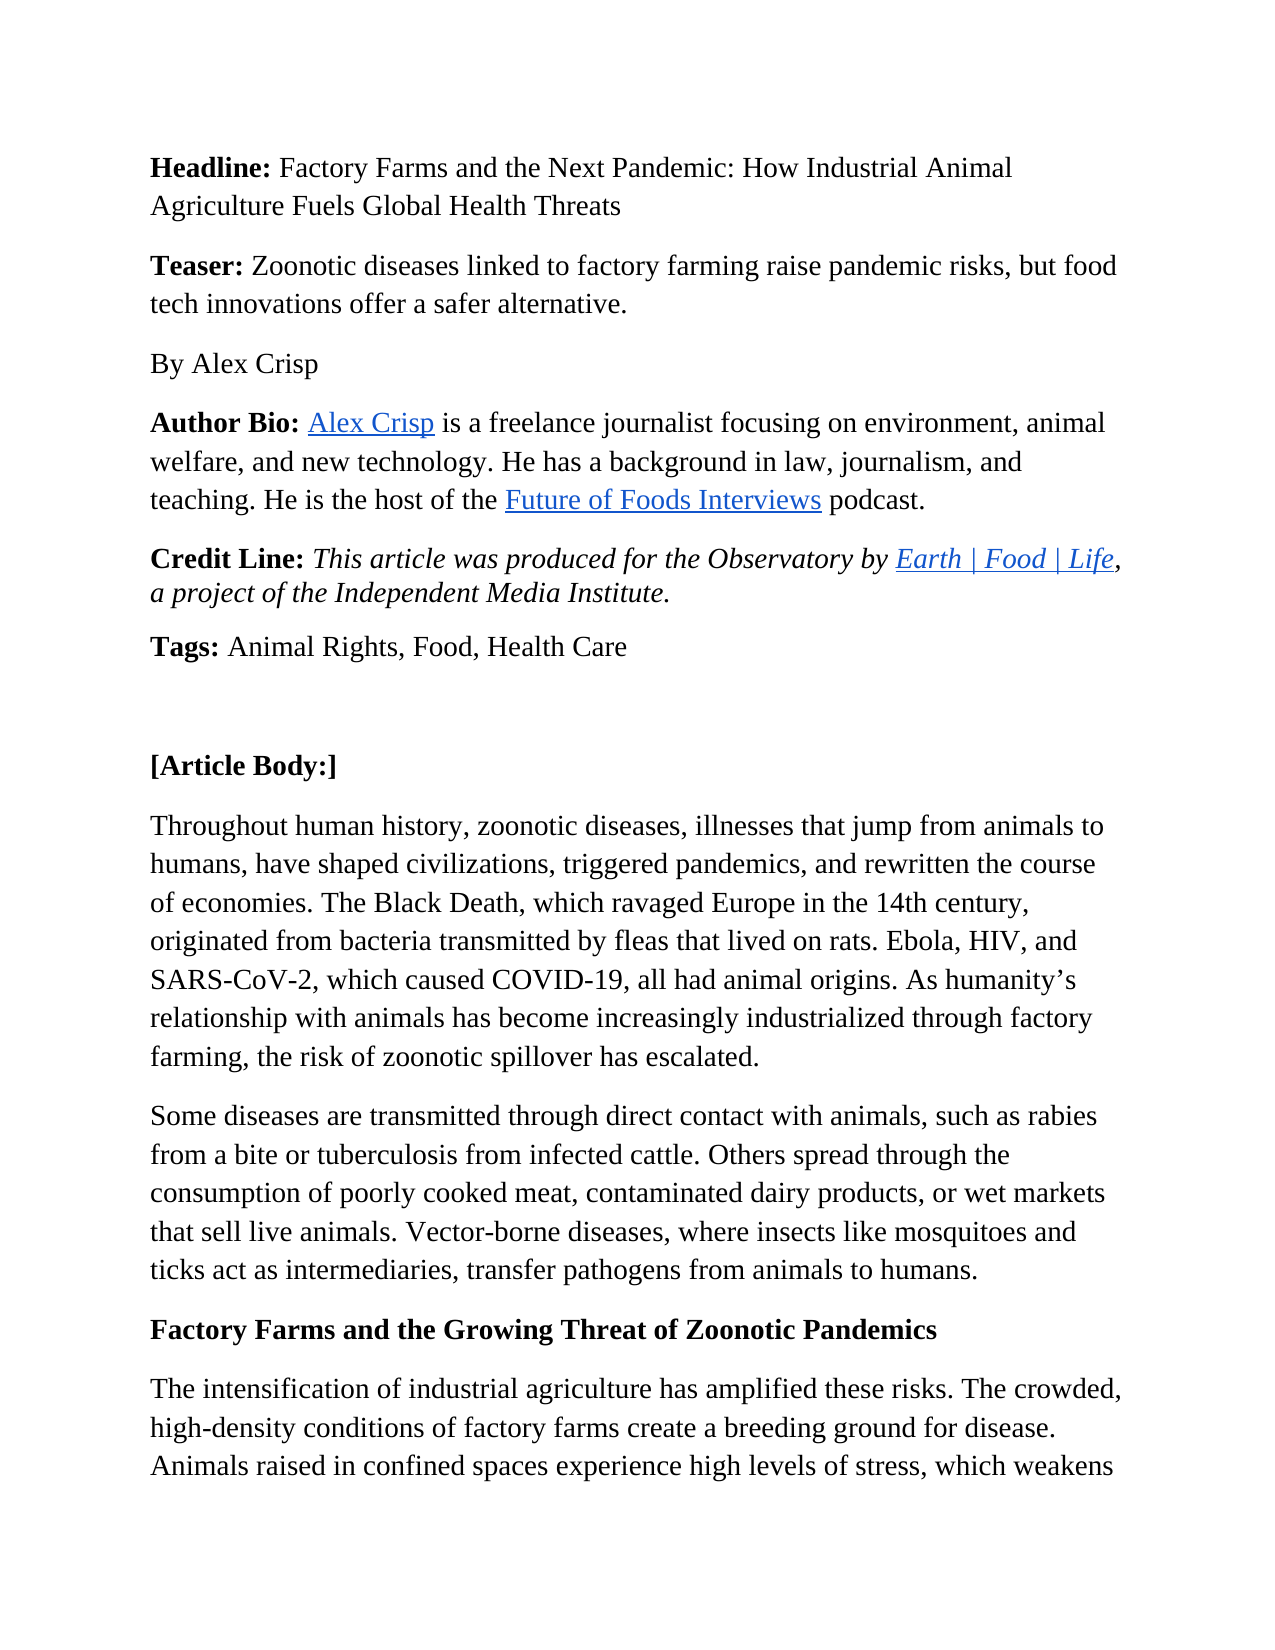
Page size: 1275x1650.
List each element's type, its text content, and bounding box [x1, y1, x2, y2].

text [150, 1371, 1125, 1482]
text By Alex Crisp [150, 346, 1125, 379]
text [Article Body:] [150, 748, 1125, 782]
text Some diseases are transmitted through direct contact with animals, such as rabies from a bite or tuberculosis from infected cattle. Others spread through the consumption of poorly cooked meat, contaminated dairy products, or wet markets that sell live animals. Vector-borne diseases, where insects like mosquitoes and ticks act as intermediaries, transfer pathogens from animals to humans. [150, 1098, 1125, 1286]
text Headline: Factory Farms and the Next Pandemic: How Industrial Animal Agriculture Fuels Global Health Threats [150, 150, 1125, 222]
text Throughout human history, zoonotic diseases, illnesses that jump from animals to humans, have shaped civilizations, triggered pandemics, and rewritten the course of economies. The Black Death, which ravaged Europe in the 14th century, originated from bacteria transmitted by fleas that lived on rats. Ebola, HIV, and SARS-CoV-2, which caused COVID-19, all had animal origins. As humanity’s relationship with animals has become increasingly industrialized through factory farming, the risk of zoonotic spillover has escalated. [150, 808, 1125, 1072]
text Credit Line: This article was produced for the Observatory by Earth | Food | Life, a project of the Independent Media Institute. [150, 542, 1125, 609]
text Author Bio: Alex Crisp is a freelance journalist focusing on environment, animal welfare, and new technology. He has a background in law, journalism, and teaching. He is the host of the Future of Foods Interviews podcast. [150, 405, 1125, 516]
text Teaser: Zoonotic diseases linked to factory farming raise pandemic risks, but food tech innovations offer a safer alternative. [150, 248, 1125, 320]
text Tags: Animal Rights, Food, Health Care [150, 629, 1125, 663]
text Factory Farms and the Growing Threat of Zoonotic Pandemics [150, 1312, 1125, 1345]
